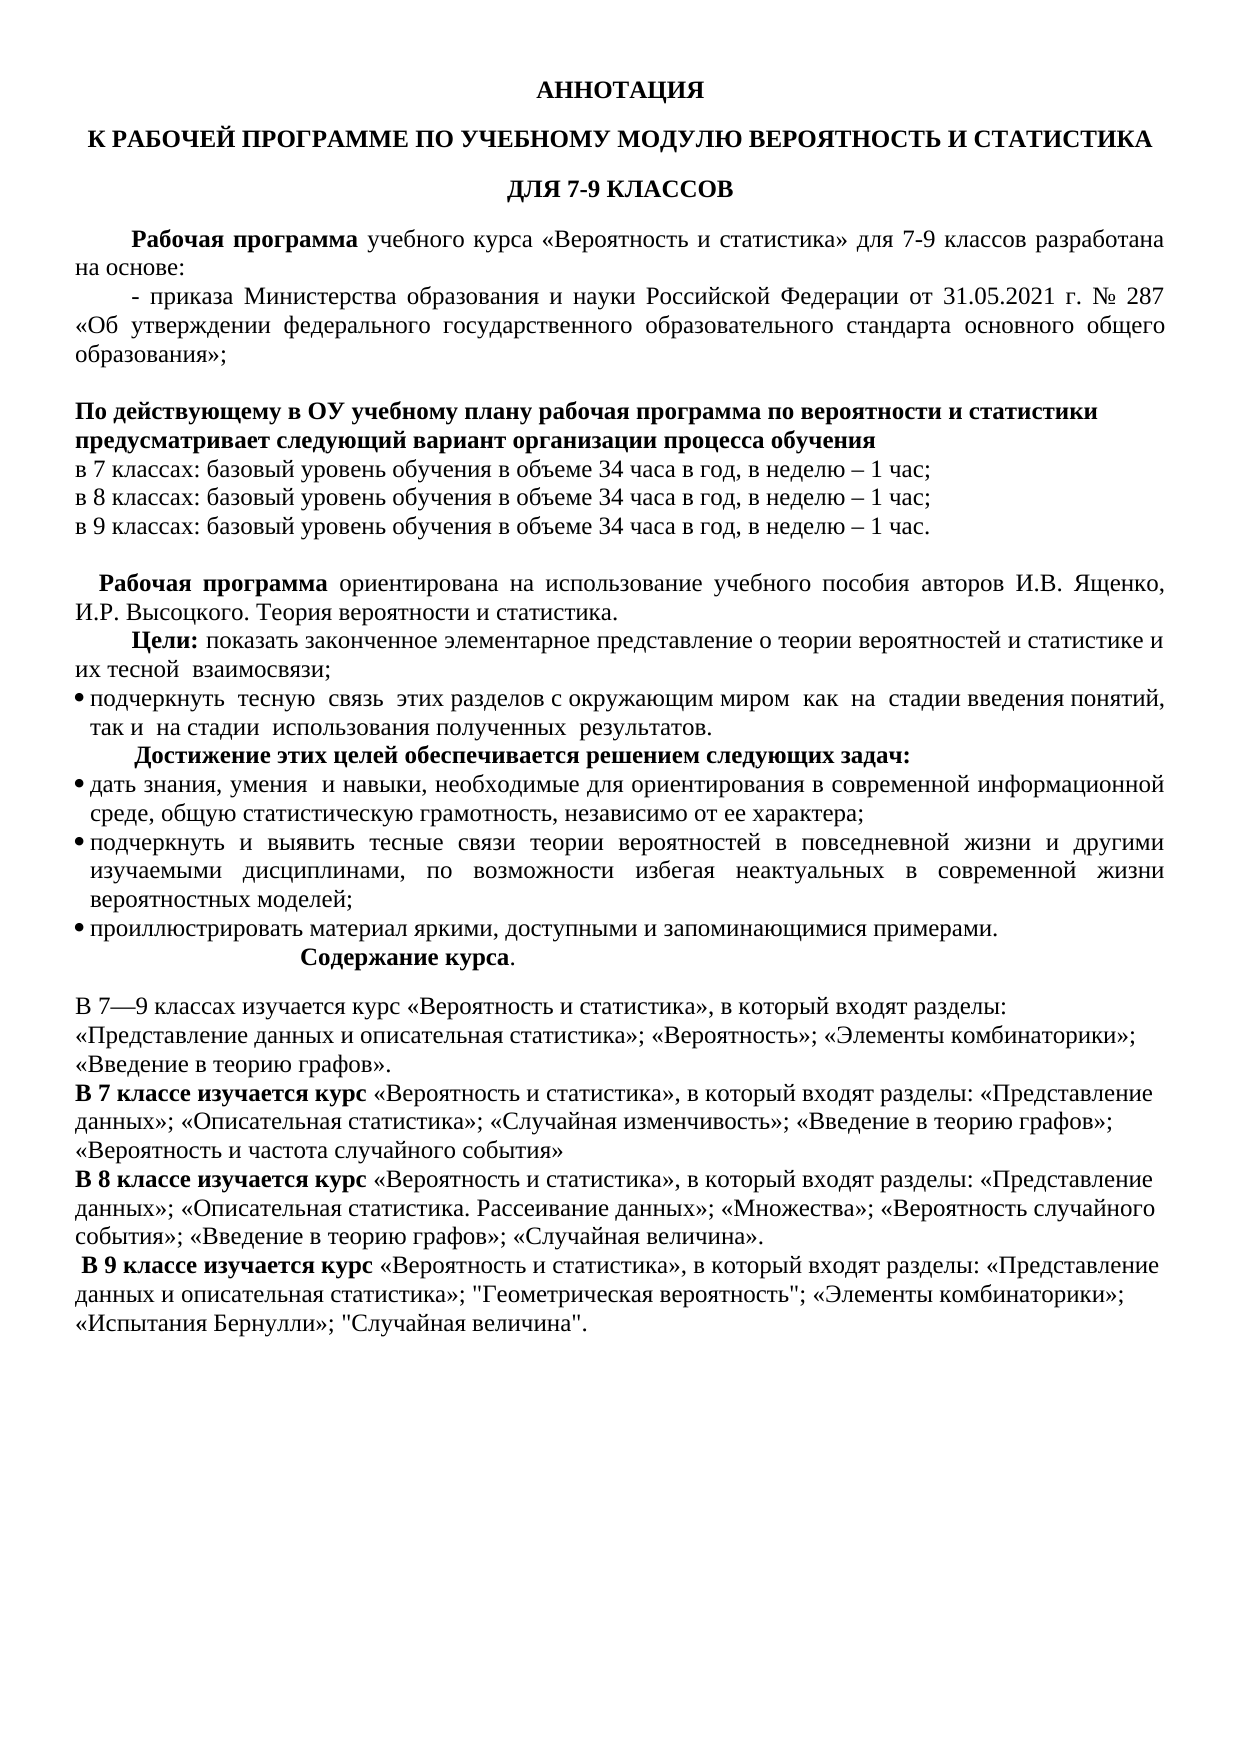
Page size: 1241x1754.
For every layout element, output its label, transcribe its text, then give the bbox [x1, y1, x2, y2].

text В 7 классе изучается курс «Вероятность и статистика», в который входят разделы: «Представление данных»; «Описательная статистика»; «Случайная изменчивость»; «Введение в теорию графов»; «Вероятность и частота случайного события» [75, 1078, 1165, 1164]
text В 8 классе изучается курс «Вероятность и статистика», в который входят разделы: «Представление данных»; «Описательная статистика. Рассеивание данных»; «Множества»; «Вероятность случайного события»; «Введение в теорию графов»; «Случайная величина». [75, 1164, 1165, 1250]
text - приказа Министерства образования и науки Российской Федерации от 31.05.2021 г. № 287 «Об утверждении федерального государственного образовательного стандарта основного общего образования»; [75, 281, 1165, 367]
list подчеркнуть тесную связь этих разделов с окружающим миром как на стадии введения понятий, так и на стадии использования полученных результатов. [75, 683, 1165, 741]
text ДЛЯ 7-9 КЛАССОВ [75, 174, 1165, 203]
list дать знания, умения и навыки, необходимые для ориентирования в современной информационной среде, общую статистическую грамотность, независимо от ее характера; [75, 769, 1165, 827]
text в 8 классах: базовый уровень обучения в объеме 34 часа в год, в неделю – 1 час; [75, 482, 1165, 511]
text Содержание курса. [75, 942, 1165, 971]
text К РАБОЧЕЙ ПРОГРАММЕ ПО УЧЕБНОМУ МОДУЛЮ ВЕРОЯТНОСТЬ И СТАТИСТИКА [75, 124, 1165, 153]
list подчеркнуть и выявить тесные связи теории вероятностей в повседневной жизни и другими изучаемыми дисциплинами, по возможности избегая неактуальных в современной жизни вероятностных моделей; [75, 827, 1165, 913]
text В 9 классе изучается курс «Вероятность и статистика», в который входят разделы: «Представление данных и описательная статистика»; "Геометрическая вероятность"; «Элементы комбинаторики»; «Испытания Бернулли»; "Случайная величина". [75, 1250, 1165, 1336]
list Достижение этих целей обеспечивается решением следующих задач: [134, 741, 1165, 769]
text По действующему в ОУ учебному плану рабочая программа по вероятности и статистики предусматривает следующий вариант организации процесса обучения [75, 396, 1165, 454]
text в 9 классах: базовый уровень обучения в объеме 34 часа в год, в неделю – 1 час. [75, 511, 1165, 540]
text Цели: показать законченное элементарное представление о теории вероятностей и статистике и их тесной взаимосвязи; [75, 626, 1165, 683]
text Рабочая программа учебного курса «Вероятность и статистика» для 7-9 классов разработана на основе: [75, 224, 1165, 281]
list проиллюстрировать материал яркими, доступными и запоминающимися примерами. [75, 913, 1165, 942]
text в 7 классах: базовый уровень обучения в объеме 34 часа в год, в неделю – 1 час; [75, 454, 1165, 482]
text АННОТАЦИЯ [75, 75, 1165, 104]
text В 7—9 классах изучается курс «Вероятность и статистика», в который входят разделы: «Представление данных и описательная статистика»; «Вероятность»; «Элементы комбинаторики»; «Введение в теорию графов». [75, 991, 1165, 1078]
text Рабочая программа ориентирована на использование учебного пособия авторов И.В. Ященко, И.Р. Высоцкого. Теория вероятности и статистика. [75, 568, 1165, 626]
